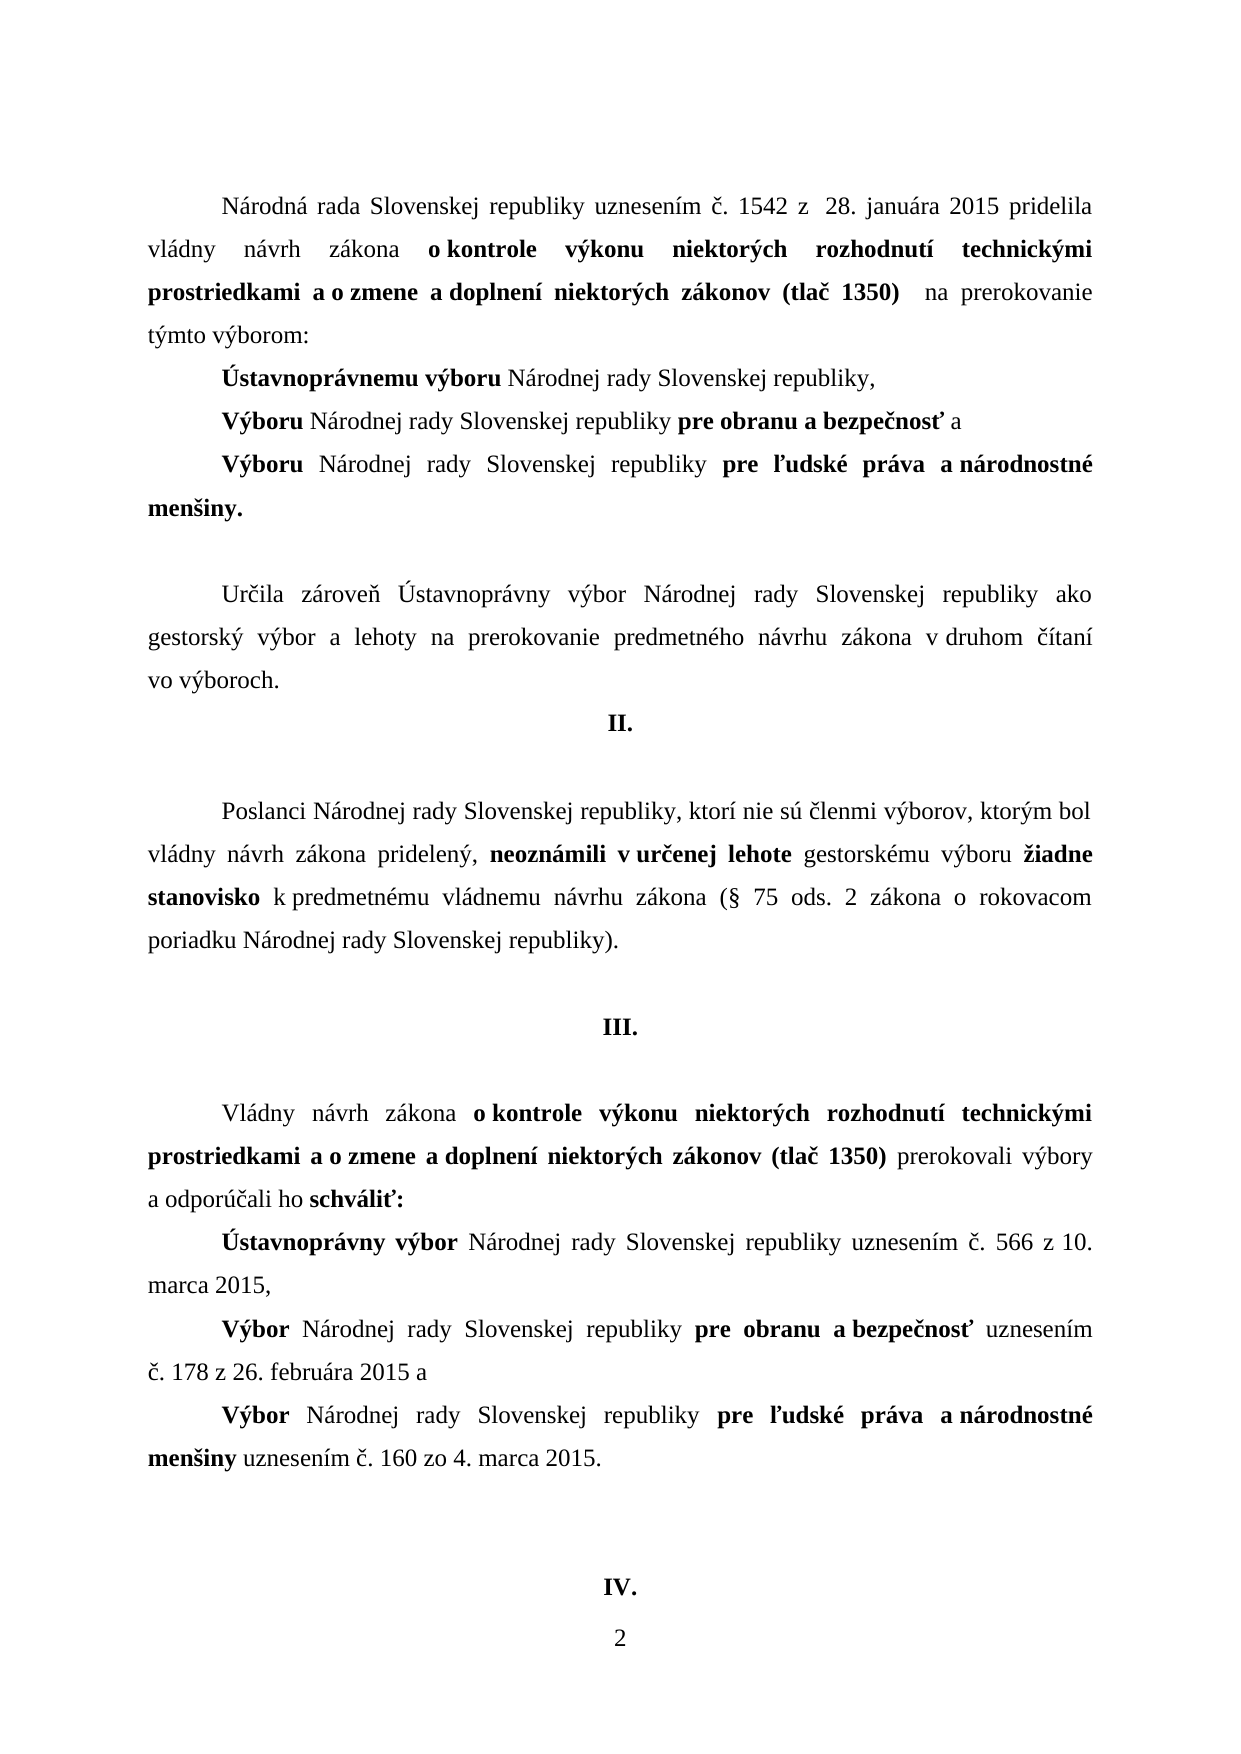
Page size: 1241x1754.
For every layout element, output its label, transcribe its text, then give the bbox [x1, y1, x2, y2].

text IV. [148, 1572, 1093, 1601]
text Výbor Národnej rady Slovenskej republiky pre obranu a bezpečnosť uznesením č. 178 z 26. februára 2015 a [148, 1314, 1093, 1386]
text III. [148, 1012, 1093, 1041]
text Ústavnoprávnemu výboru Národnej rady Slovenskej republiky, [148, 363, 1093, 392]
text Výboru Národnej rady Slovenskej republiky pre obranu a bezpečnosť a [148, 406, 1093, 435]
text Výbor Národnej rady Slovenskej republiky pre ľudské práva a národnostné menšiny uznesením č. 160 zo 4. marca 2015. [148, 1400, 1093, 1472]
text II. [148, 708, 1093, 737]
text Ústavnoprávny výbor Národnej rady Slovenskej republiky uznesením č. 566 z 10. marca 2015, [148, 1227, 1093, 1299]
text Národná rada Slovenskej republiky uznesením č. 1542 z 28. januára 2015 pridelila vládny návrh zákona o kontrole výkonu niektorých rozhodnutí technickými prostriedkami a o zmene a doplnení niektorých zákonov (tlač 1350) na prerokovanie týmto výborom: [148, 191, 1093, 349]
text Určila zároveň Ústavnoprávny výbor Národnej rady Slovenskej republiky ako gestorský výbor a lehoty na prerokovanie predmetného návrhu zákona v druhom čítaní vo výboroch. [148, 579, 1093, 694]
text Výboru Národnej rady Slovenskej republiky pre ľudské práva a národnostné menšiny. [148, 449, 1093, 521]
text Vládny návrh zákona o kontrole výkonu niektorých rozhodnutí technickými prostriedkami a o zmene a doplnení niektorých zákonov (tlač 1350) prerokovali výbory a odporúčali ho schváliť: [148, 1098, 1093, 1213]
text Poslanci Národnej rady Slovenskej republiky, ktorí nie sú členmi výborov, ktorým bol vládny návrh zákona pridelený, neoznámili v určenej lehote gestorskému výboru žiadne stanovisko k predmetnému vládnemu návrhu zákona (§ 75 ods. 2 zákona o rokovacom poriadku Národnej rady Slovenskej republiky). [148, 796, 1093, 954]
